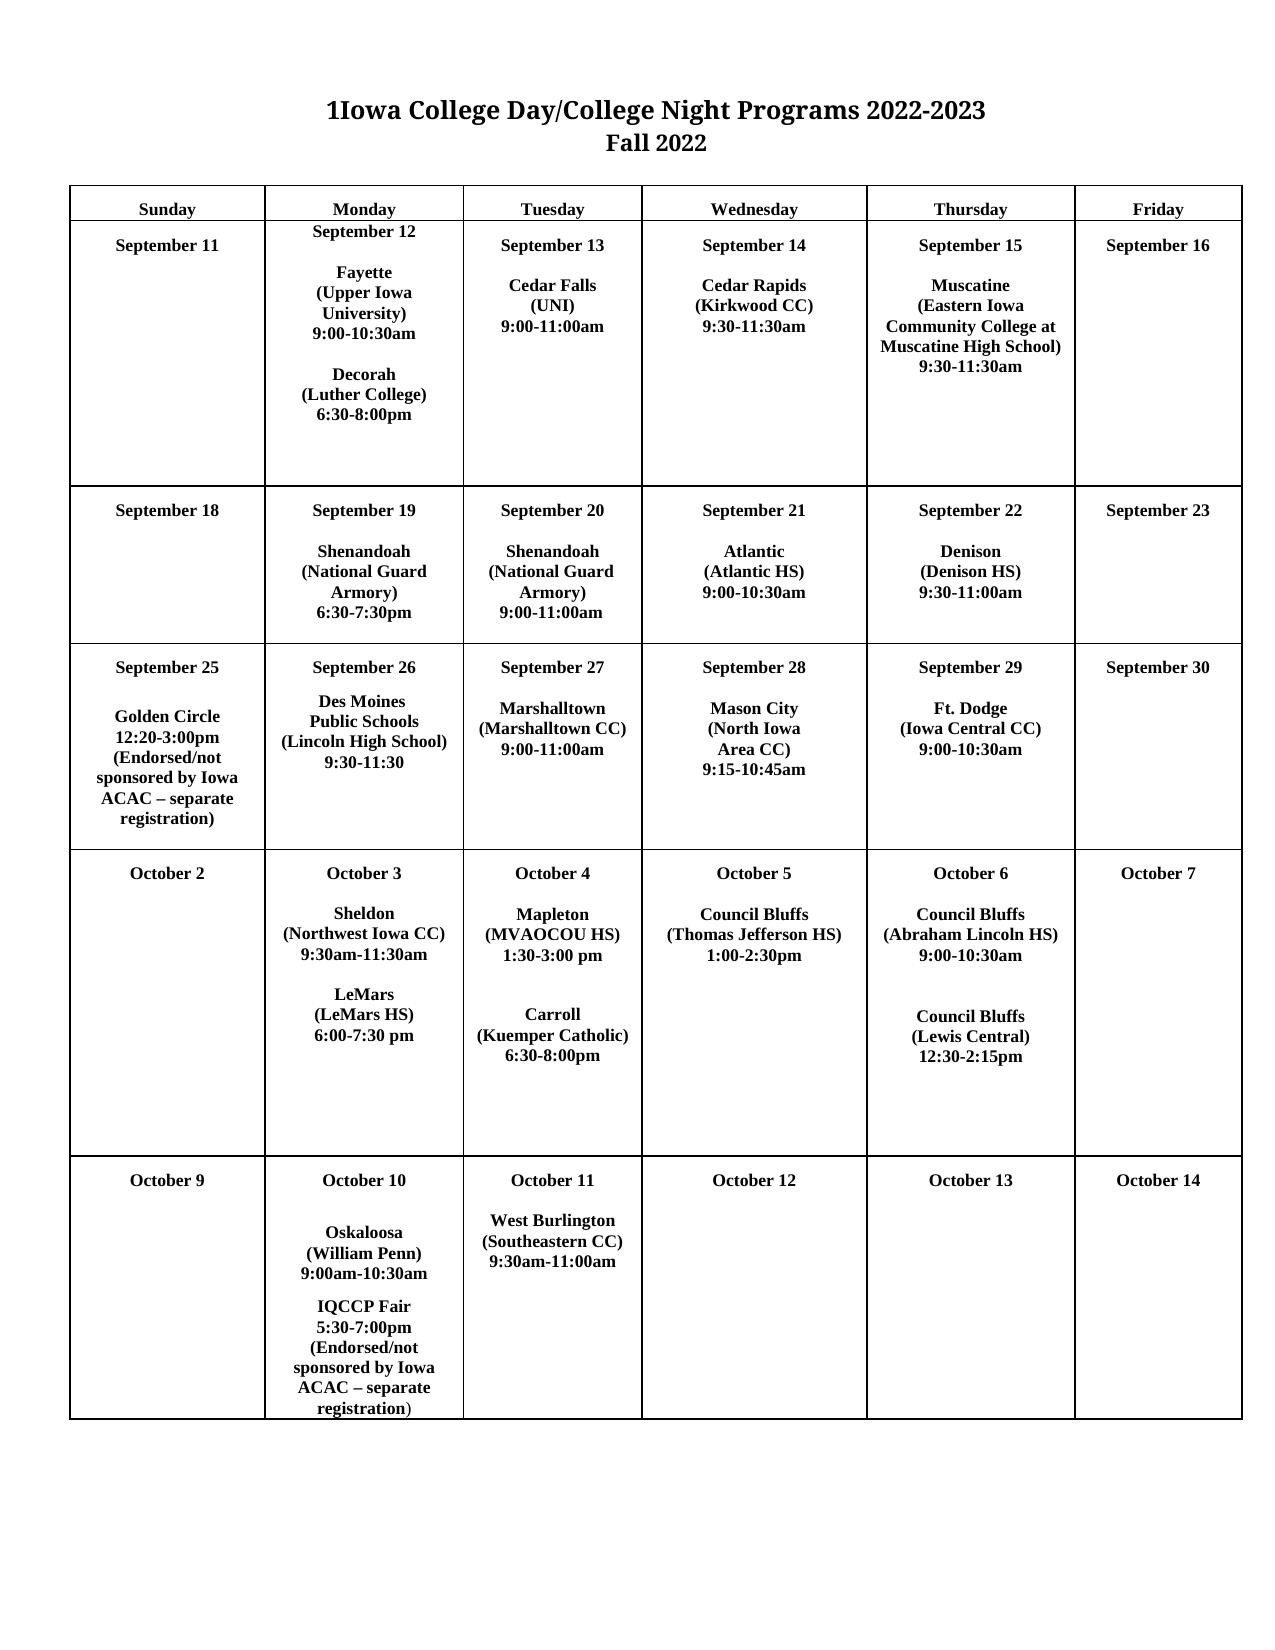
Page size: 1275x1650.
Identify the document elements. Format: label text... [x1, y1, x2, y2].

table_cell September 15 Muscatine (Eastern Iowa Community College at Muscatine High School) 9:30-11:30am [868, 221, 1074, 485]
table_cell October 9 [71, 1157, 264, 1418]
table_cell September 14 Cedar Rapids (Kirkwood CC) 9:30-11:30am [643, 221, 866, 485]
table_cell September 11 [71, 221, 264, 485]
table_cell October 12 [643, 1157, 866, 1418]
table_cell September 19 Shenandoah (National Guard Armory) 6:30-7:30pm [266, 487, 463, 642]
table_cell September 20 Shenandoah (National Guard Armory) 9:00-11:00am [464, 487, 641, 642]
table_cell September 27 Marshalltown (Marshalltown CC) 9:00-11:00am [464, 644, 641, 848]
table_cell September 18 [71, 487, 264, 642]
table_cell October 5 Council Bluffs (Thomas Jefferson HS) 1:00-2:30pm [643, 850, 866, 1155]
table_cell October 3 Sheldon (Northwest Iowa CC) 9:30am-11:30am LeMars (LeMars HS) 6:00-7:30 pm [266, 850, 463, 1155]
table_cell September 22 Denison (Denison HS) 9:30-11:00am [868, 487, 1074, 642]
table_cell September 29 Ft. Dodge (Iowa Central CC) 9:00-10:30am [868, 644, 1074, 848]
table_cell October 10 Oskaloosa (William Penn) 9:00am-10:30am IQCCP Fair 5:30-7:00pm (Endorsed/not sponsored by Iowa ACAC – separate registration) [266, 1157, 463, 1418]
table_header Sunday [71, 186, 264, 219]
table_header Friday [1076, 186, 1241, 219]
table_cell October 13 [868, 1157, 1074, 1418]
table_cell September 30 [1076, 644, 1241, 848]
table_cell October 6 Council Bluffs (Abraham Lincoln HS) 9:00-10:30am Council Bluffs (Lewis Central) 12:30-2:15pm [868, 850, 1074, 1155]
table_cell September 21 Atlantic (Atlantic HS) 9:00-10:30am [643, 487, 866, 642]
table_header Tuesday [464, 186, 641, 219]
text Fall 2022 [56, 127, 1256, 158]
text Iowa College Day/College Night Programs 2022-2023 [56, 93, 1256, 127]
table_header Monday [266, 186, 463, 219]
table_cell October 2 [71, 850, 264, 1155]
table_cell October 14 [1076, 1157, 1241, 1418]
table_cell September 28 Mason City (North Iowa Area CC) 9:15-10:45am [643, 644, 866, 848]
table_cell October 11 West Burlington (Southeastern CC) 9:30am-11:00am [464, 1157, 641, 1418]
table_cell September 13 Cedar Falls (UNI) 9:00-11:00am [464, 221, 641, 485]
table_cell September 26 Des Moines Public Schools (Lincoln High School) 9:30-11:30 [266, 644, 463, 848]
table_cell October 4 Mapleton (MVAOCOU HS) 1:30-3:00 pm Carroll (Kuemper Catholic) 6:30-8:00pm [464, 850, 641, 1155]
table_cell October 7 [1076, 850, 1241, 1155]
table_header Thursday [868, 186, 1074, 219]
table_header Wednesday [643, 186, 866, 219]
table_cell September 16 [1076, 221, 1241, 485]
table_cell September 25 Golden Circle 12:20-3:00pm (Endorsed/not sponsored by Iowa ACAC – separate registration) [71, 644, 264, 848]
table_cell September 23 [1076, 487, 1241, 642]
table_cell September 12 Fayette (Upper Iowa University) 9:00-10:30am Decorah (Luther College) 6:30-8:00pm [266, 221, 463, 485]
